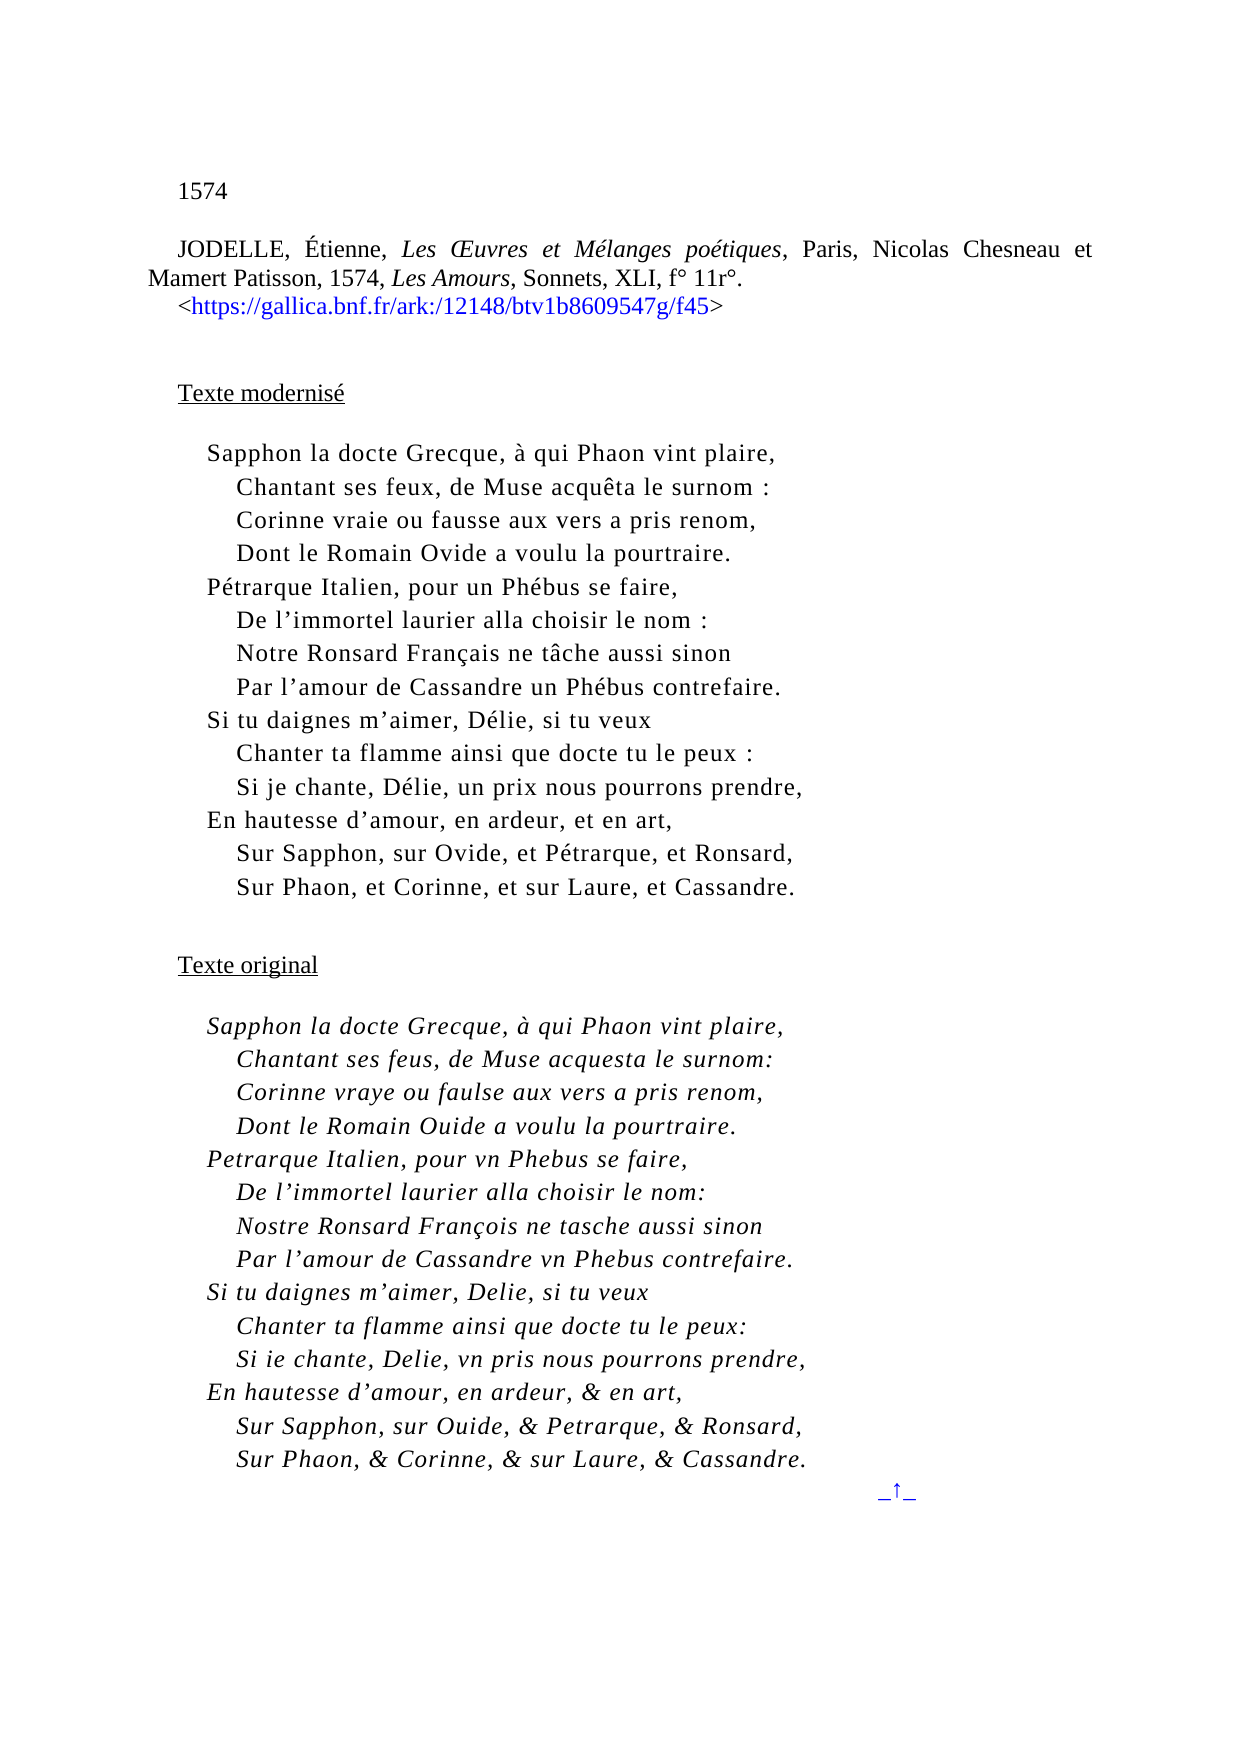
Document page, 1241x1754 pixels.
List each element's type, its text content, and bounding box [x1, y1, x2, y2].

text En hautesse d’amour, en ardeur, et en art, [207, 802, 1093, 835]
text Sapphon la docte Grecque, à qui Phaon vint plaire, [207, 435, 1093, 468]
text Si tu daignes m’aimer, Delie, si tu veux [207, 1274, 1093, 1307]
text <https://gallica.bnf.fr/ark:/12148/btv1b8609547g/f45> [148, 291, 1093, 320]
text Si ie chante, Delie, vn pris nous pourrons prendre, [236, 1341, 1093, 1374]
text Notre Ronsard Français ne tâche aussi sinon [236, 635, 1093, 668]
text JODELLE, Étienne, Les Œuvres et Mélanges poétiques, Paris, Nicolas Chesneau et Mamert Patisson, 1574, Les Amours, Sonnets, XLI, f° 11r°. [148, 234, 1093, 291]
text Nostre Ronsard François ne tasche aussi sinon [236, 1207, 1093, 1241]
text Pétrarque Italien, pour un Phébus se faire, [207, 568, 1093, 602]
text De l’immortel laurier alla choisir le nom: [236, 1174, 1093, 1207]
text Petrarque Italien, pour vn Phebus se faire, [207, 1141, 1093, 1174]
text Chantant ses feux, de Muse acquêta le surnom : [236, 468, 1093, 502]
text Corinne vraye ou faulse aux vers a pris renom, [236, 1074, 1093, 1107]
text Chantant ses feus, de Muse acquesta le surnom: [236, 1041, 1093, 1074]
text Si tu daignes m’aimer, Délie, si tu veux [207, 702, 1093, 735]
text Sur Phaon, & Corinne, & sur Laure, & Cassandre. [236, 1441, 1093, 1474]
text Texte modernisé [148, 378, 1093, 406]
text Si je chante, Délie, un prix nous pourrons prendre, [236, 768, 1093, 802]
text Sur Sapphon, sur Ouide, & Petrarque, & Ronsard, [236, 1407, 1093, 1441]
text Dont le Romain Ovide a voulu la pourtraire. [236, 535, 1093, 568]
text Dont le Romain Ouide a voulu la pourtraire. [236, 1107, 1093, 1141]
text Sapphon la docte Grecque, à qui Phaon vint plaire, [207, 1007, 1093, 1041]
text Chanter ta flamme ainsi que docte tu le peux : [236, 735, 1093, 768]
text Par l’amour de Cassandre un Phébus contrefaire. [236, 668, 1093, 702]
text De l’immortel laurier alla choisir le nom : [236, 602, 1093, 635]
text Par l’amour de Cassandre vn Phebus contrefaire. [236, 1241, 1093, 1274]
text Sur Phaon, et Corinne, et sur Laure, et Cassandre. [236, 868, 1093, 902]
text Sur Sapphon, sur Ovide, et Pétrarque, et Ronsard, [236, 835, 1093, 868]
text Corinne vraie ou fausse aux vers a pris renom, [236, 502, 1093, 535]
text 1574 [148, 176, 1093, 205]
text Texte original [148, 950, 1093, 979]
text Chanter ta flamme ainsi que docte tu le peux: [236, 1307, 1093, 1341]
text En hautesse d’amour, en ardeur, & en art, [207, 1374, 1093, 1407]
text _↑_ [148, 1474, 915, 1503]
